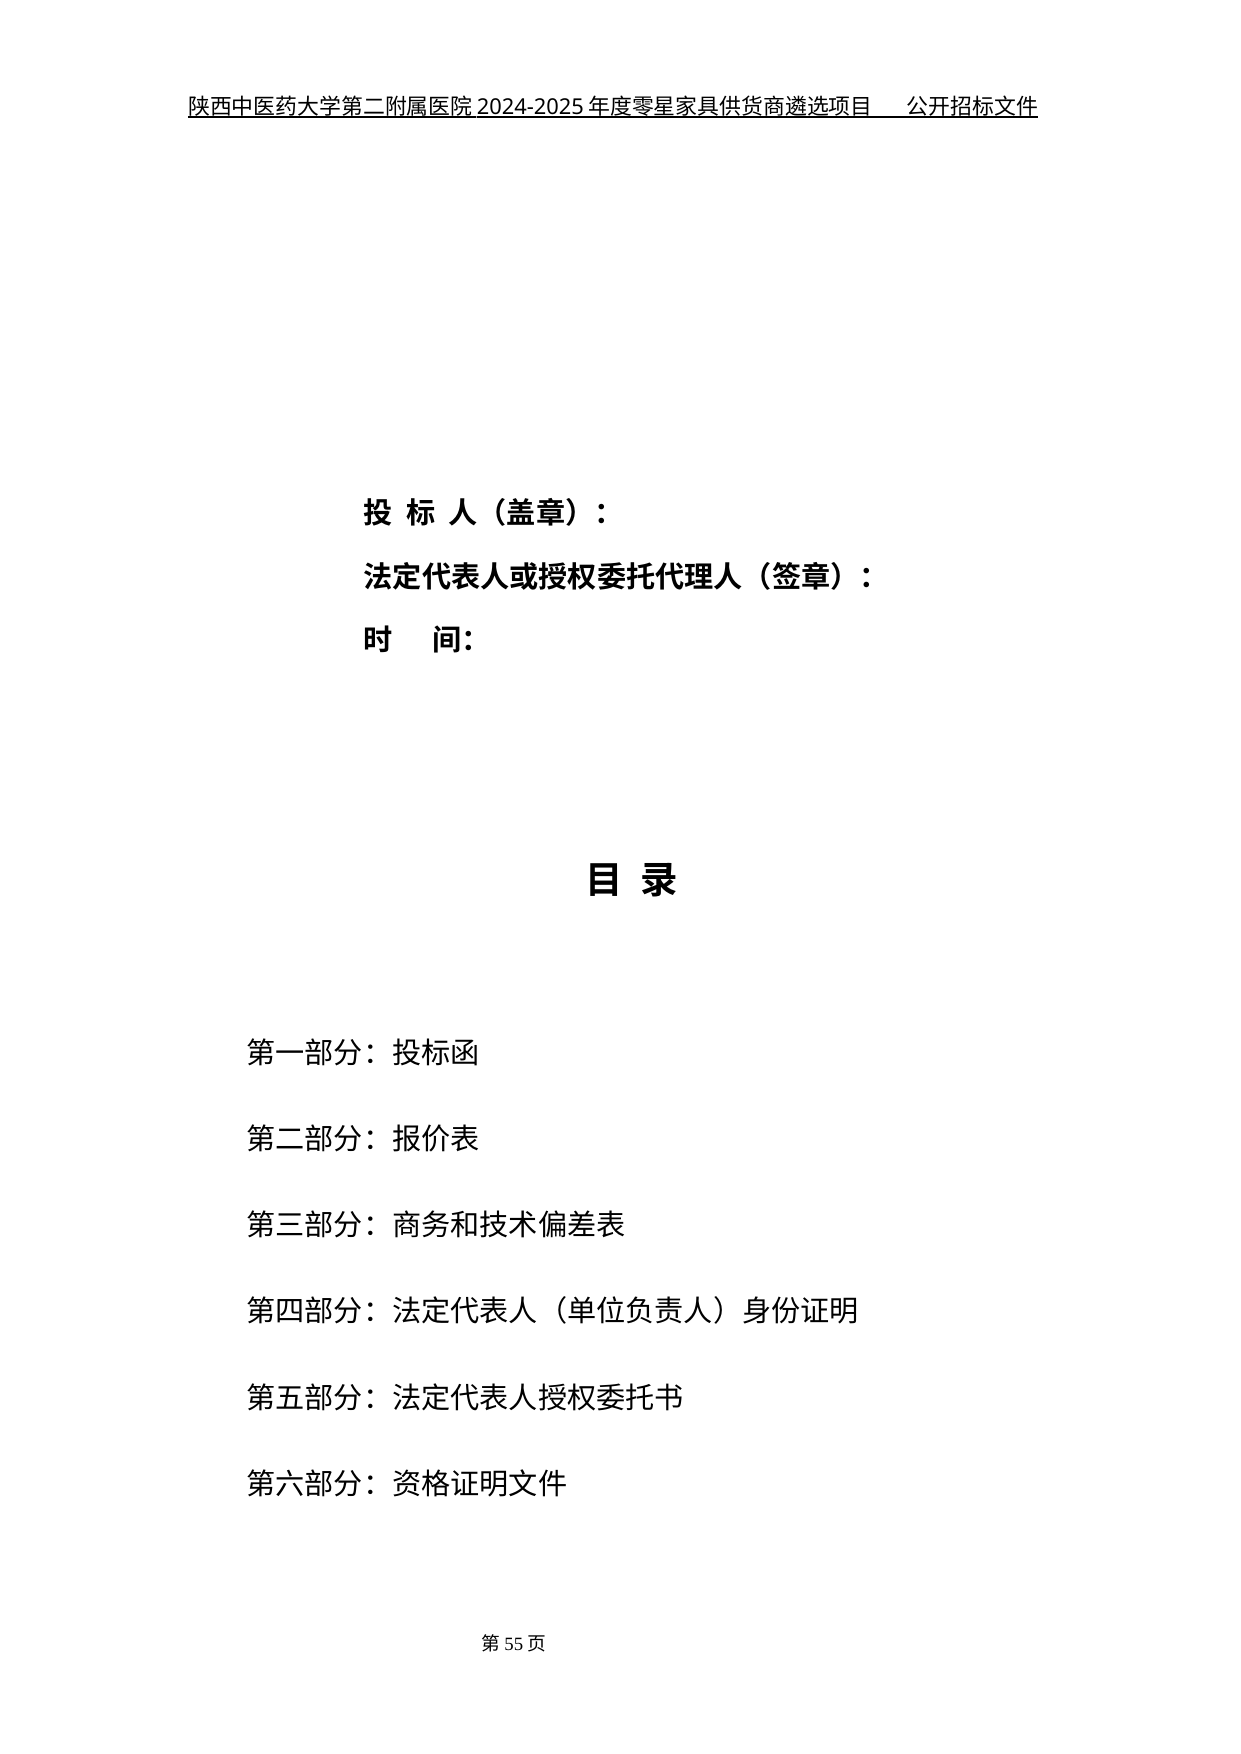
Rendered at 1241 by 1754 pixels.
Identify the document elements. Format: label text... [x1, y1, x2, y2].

text 第四部分：法定代表人（单位负责人）身份证明 [188, 1277, 1075, 1342]
text 时 间： [188, 617, 1075, 659]
text 第二部分：报价表 [188, 1104, 1075, 1169]
text 法定代表人或授权委托代理人（签章）： [188, 553, 1075, 596]
text 第三部分：商务和技术偏差表 [188, 1191, 1075, 1256]
text 第六部分：资格证明文件 [188, 1449, 1075, 1514]
text 目 录 [188, 844, 1075, 909]
text 第一部分：投标函 [188, 1018, 1075, 1083]
text 投 标 人（盖章）： [188, 490, 1075, 532]
text 第五部分：法定代表人授权委托书 [188, 1363, 1075, 1428]
